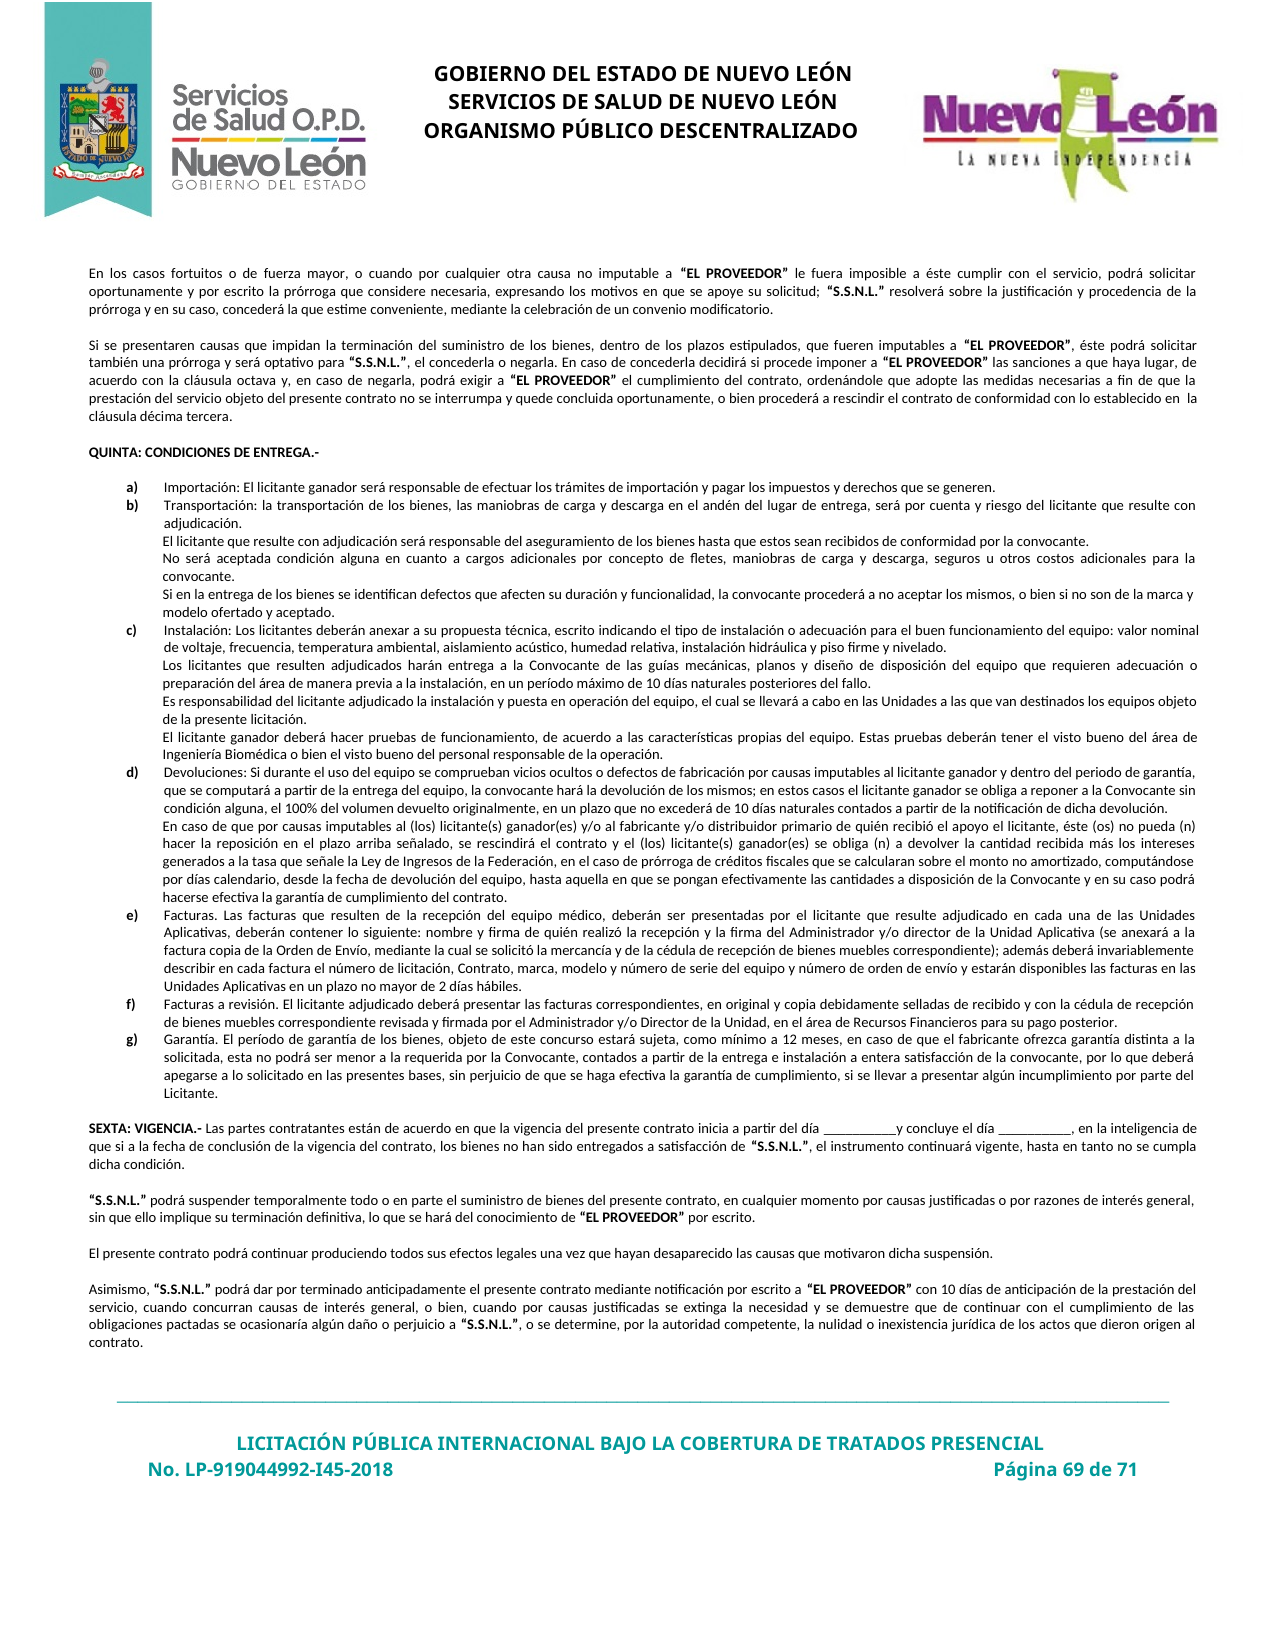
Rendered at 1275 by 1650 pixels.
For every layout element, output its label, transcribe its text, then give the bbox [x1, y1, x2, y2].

text Los licitantes que resulten adjudicados harán entrega a la Convocante de las guías mecánicas, planos y diseño de disposición del equipo que requieren adecuación o preparación del área de manera previa a la instalación, en un período máximo de 10 días naturales posteriores del fallo. [162, 657, 1200, 692]
text El licitante ganador deberá hacer pruebas de funcionamiento, de acuerdo a las características propias del equipo. Estas pruebas deberán tener el visto bueno del área de Ingeniería Biomédica o bien el visto bueno del personal responsable de la operación. [162, 728, 1200, 763]
text En los casos fortuitos o de fuerza mayor, o cuando por cualquier otra causa no imputable a “EL PROVEEDOR” le fuera imposible a éste cumplir con el servicio, podrá solicitar oportunamente y por escrito la prórroga que considere necesaria, expresando los motivos en que se apoye su solicitud; “S.S.N.L.” resolverá sobre la justificación y procedencia de la prórroga y en su caso, concederá la que estime conveniente, mediante la celebración de un convenio modificatorio. [89, 265, 1197, 318]
picture [15, 2, 1249, 229]
list Transportación: la transportación de los bienes, las maniobras de carga y descarga en el andén del lugar de entrega, será por cuenta y riesgo del licitante que resulte con adjudicación. [126, 496, 1197, 532]
list Facturas a revisión. El licitante adjudicado deberá presentar las facturas correspondientes, en original y copia debidamente selladas de recibido y con la cédula de recepción de bienes muebles correspondiente revisada y firmada por el Administrador y/o Director de la Unidad, en el área de Recursos Financieros para su pago posterior. [126, 995, 1197, 1031]
text QUINTA: CONDICIONES DE ENTREGA.- [89, 443, 1192, 461]
text No será aceptada condición alguna en cuanto a cargos adicionales por concepto de fletes, maniobras de carga y descarga, seguros u otros costos adicionales para la convocante. [162, 550, 1197, 585]
text El licitante que resulte con adjudicación será responsable del aseguramiento de los bienes hasta que estos sean recibidos de conformidad por la convocante. [162, 532, 1197, 550]
text SEXTA: VIGENCIA.- Las partes contratantes están de acuerdo en que la vigencia del presente contrato inicia a partir del día __________y concluye el día __________, en la inteligencia de que si a la fecha de conclusión de la vigencia del contrato, los bienes no han sido entregados a satisfacción de “S.S.N.L.”, el instrumento continuará vigente, hasta en tanto no se cumpla dicha condición. [89, 1120, 1197, 1173]
text “S.S.N.L.” podrá suspender temporalmente todo o en parte el suministro de bienes del presente contrato, en cualquier momento por causas justificadas o por razones de interés general, sin que ello implique su terminación definitiva, lo que se hará del conocimiento de “EL PROVEEDOR” por escrito. [89, 1191, 1197, 1227]
text En caso de que por causas imputables al (los) licitante(s) ganador(es) y/o al fabricante y/o distribuidor primario de quién recibió el apoyo el licitante, éste (os) no pueda (n) hacer la reposición en el plazo arriba señalado, se rescindirá el contrato y el (los) licitante(s) ganador(es) se obliga (n) a devolver la cantidad recibida más los intereses generados a la tasa que señale la Ley de Ingresos de la Federación, en el caso de prórroga de créditos fiscales que se calcularan sobre el monto no amortizado, computándose por días calendario, desde la fecha de devolución del equipo, hasta aquella en que se pongan efectivamente las cantidades a disposición de la Convocante y en su caso podrá hacerse efectiva la garantía de cumplimiento del contrato. [162, 817, 1197, 906]
text Si se presentaren causas que impidan la terminación del suministro de los bienes, dentro de los plazos estipulados, que fueren imputables a “EL PROVEEDOR”, éste podrá solicitar también una prórroga y será optativo para “S.S.N.L.”, el concederla o negarla. En caso de concederla decidirá si procede imponer a “EL PROVEEDOR” las sanciones a que haya lugar, de acuerdo con la cláusula octava y, en caso de negarla, podrá exigir a “EL PROVEEDOR” el cumplimiento del contrato, ordenándole que adopte las medidas necesarias a fin de que la prestación del servicio objeto del presente contrato no se interrumpa y quede concluida oportunamente, o bien procederá a rescindir el contrato de conformidad con lo establecido en la cláusula décima tercera. [89, 336, 1197, 425]
text Asimismo, “S.S.N.L.” podrá dar por terminado anticipadamente el presente contrato mediante notificación por escrito a “EL PROVEEDOR” con 10 días de anticipación de la prestación del servicio, cuando concurran causas de interés general, o bien, cuando por causas justificadas se extinga la necesidad y se demuestre que de continuar con el cumplimiento de las obligaciones pactadas se ocasionaría algún daño o perjuicio a “S.S.N.L.”, o se determine, por la autoridad competente, la nulidad o inexistencia jurídica de los actos que dieron origen al contrato. [89, 1280, 1197, 1351]
text El presente contrato podrá continuar produciendo todos sus efectos legales una vez que hayan desaparecido las causas que motivaron dicha suspensión. [89, 1244, 1197, 1262]
list Facturas. Las facturas que resulten de la recepción del equipo médico, deberán ser presentadas por el licitante que resulte adjudicado en cada una de las Unidades Aplicativas, deberán contener lo siguiente: nombre y firma de quién realizó la recepción y la firma del Administrador y/o director de la Unidad Aplicativa (se anexará a la factura copia de la Orden de Envío, mediante la cual se solicitó la mercancía y de la cédula de recepción de bienes muebles correspondiente); además deberá invariablemente describir en cada factura el número de licitación, Contrato, marca, modelo y número de serie del equipo y número de orden de envío y estarán disponibles las facturas en las Unidades Aplicativas en un plazo no mayor de 2 días hábiles. [126, 906, 1197, 995]
list Garantía. El período de garantía de los bienes, objeto de este concurso estará sujeta, como mínimo a 12 meses, en caso de que el fabricante ofrezca garantía distinta a la solicitada, esta no podrá ser menor a la requerida por la Convocante, contados a partir de la entrega e instalación a entera satisfacción de la convocante, por lo que deberá apegarse a lo solicitado en las presentes bases, sin perjuicio de que se haga efectiva la garantía de cumplimiento, si se llevar a presentar algún incumplimiento por parte del Licitante. [126, 1031, 1197, 1102]
list Importación: El licitante ganador será responsable de efectuar los trámites de importación y pagar los impuestos y derechos que se generen. [126, 478, 1197, 496]
text Si en la entrega de los bienes se identifican defectos que afecten su duración y funcionalidad, la convocante procederá a no aceptar los mismos, o bien si no son de la marca y modelo ofertado y aceptado. [162, 585, 1197, 621]
list Devoluciones: Si durante el uso del equipo se comprueban vicios ocultos o defectos de fabricación por causas imputables al licitante ganador y dentro del periodo de garantía, que se computará a partir de la entrega del equipo, la convocante hará la devolución de los mismos; en estos casos el licitante ganador se obliga a reponer a la Convocante sin condición alguna, el 100% del volumen devuelto originalmente, en un plazo que no excederá de 10 días naturales contados a partir de la notificación de dicha devolución. [126, 763, 1197, 817]
list Instalación: Los licitantes deberán anexar a su propuesta técnica, escrito indicando el tipo de instalación o adecuación para el buen funcionamiento del equipo: valor nominal de voltaje, frecuencia, temperatura ambiental, aislamiento acústico, humedad relativa, instalación hidráulica y piso firme y nivelado. [126, 621, 1200, 657]
text Es responsabilidad del licitante adjudicado la instalación y puesta en operación del equipo, el cual se llevará a cabo en las Unidades a las que van destinados los equipos objeto de la presente licitación. [162, 692, 1200, 728]
